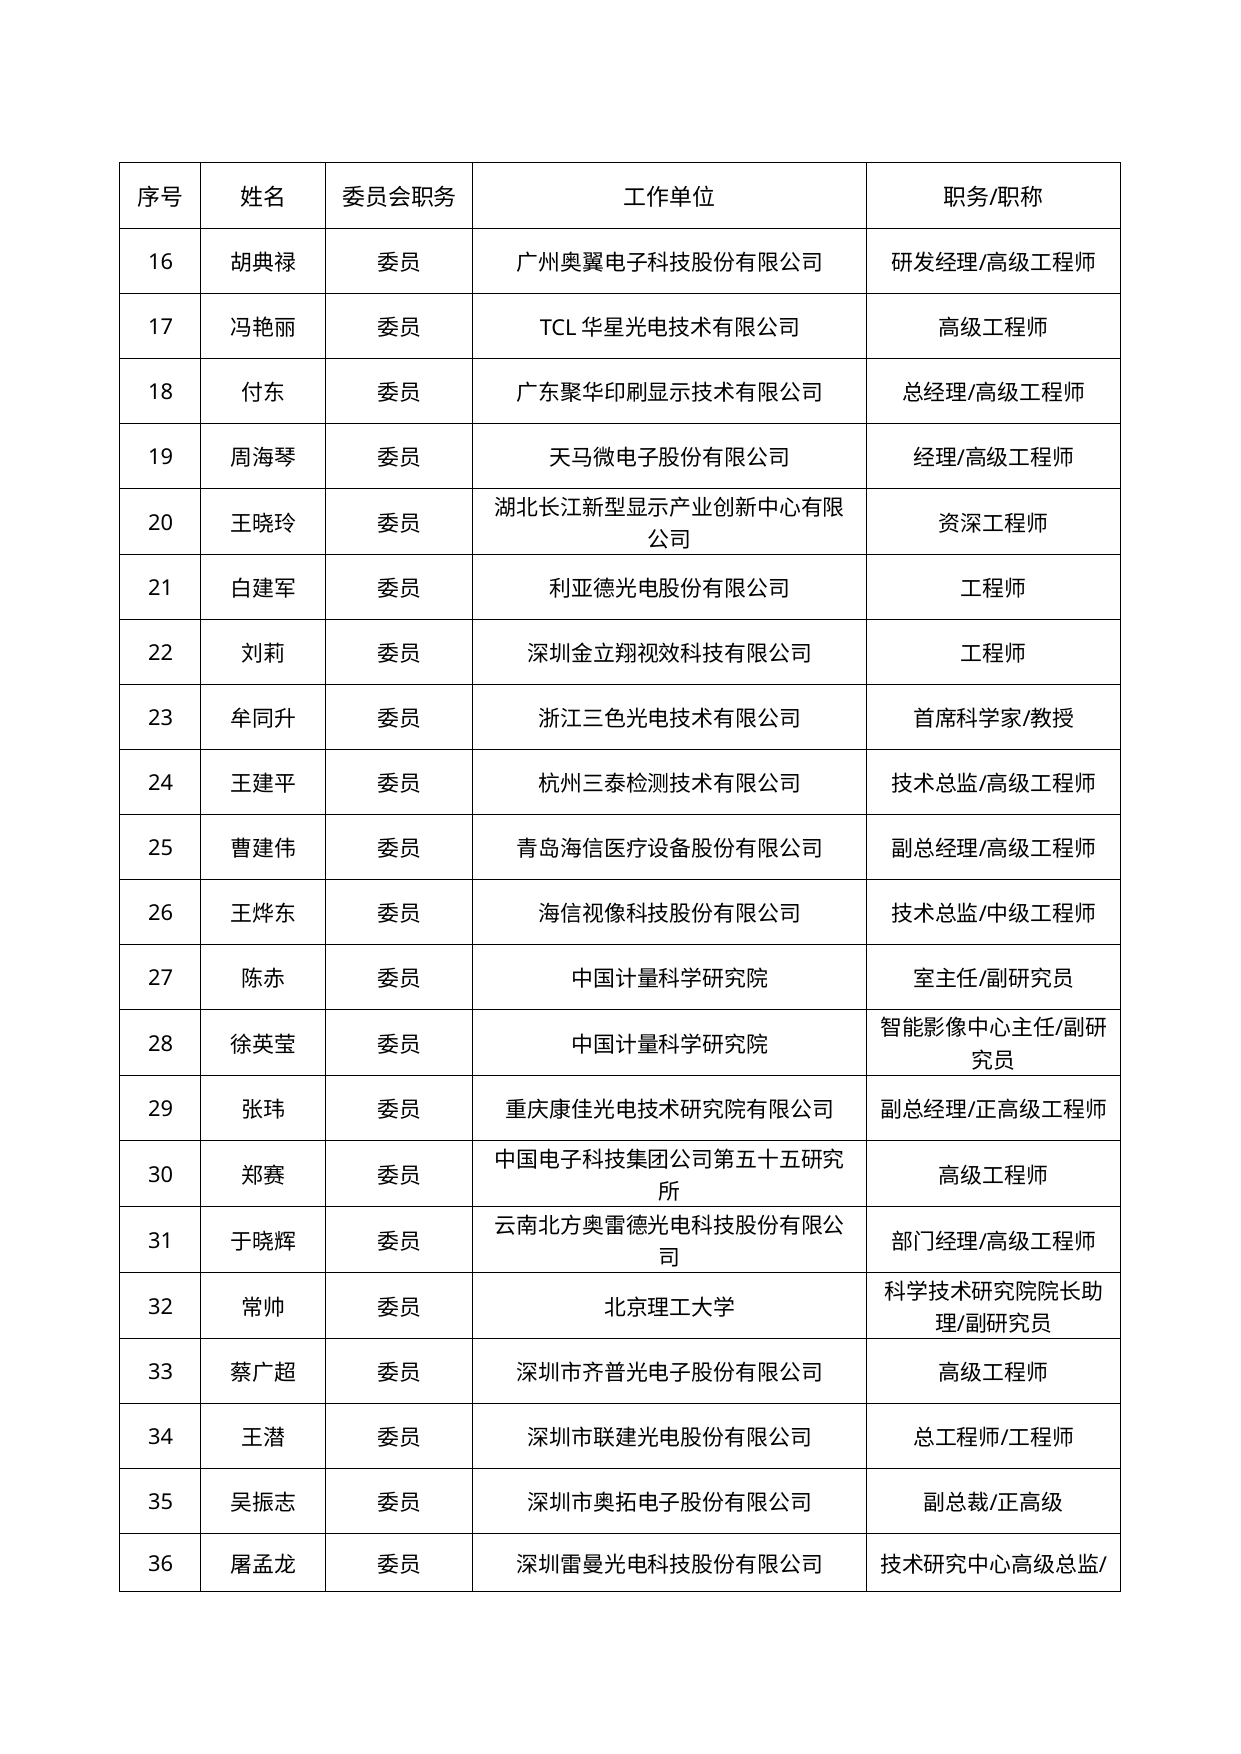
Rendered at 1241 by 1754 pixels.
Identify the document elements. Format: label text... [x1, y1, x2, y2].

table_header 序号 [120, 163, 200, 228]
table_cell 中国计量科学研究院 [473, 1010, 866, 1075]
table_cell 常帅 [201, 1273, 325, 1338]
table_cell 王烨东 [201, 880, 325, 944]
table_cell 委员 [326, 1469, 472, 1533]
table_cell 深圳市联建光电股份有限公司 [473, 1404, 866, 1468]
table_cell 委员 [326, 750, 472, 814]
table_cell 28 [120, 1010, 200, 1075]
table_cell 资深工程师 [867, 489, 1120, 554]
table_cell 天马微电子股份有限公司 [473, 424, 866, 488]
table_cell 牟同升 [201, 685, 325, 749]
table_cell 委员 [326, 620, 472, 684]
table_cell 于晓辉 [201, 1207, 325, 1272]
table_cell 27 [120, 945, 200, 1009]
table_cell 王建平 [201, 750, 325, 814]
table_cell 委员 [326, 1339, 472, 1403]
table_cell 重庆康佳光电技术研究院有限公司 [473, 1076, 866, 1140]
table_cell 吴振志 [201, 1469, 325, 1533]
table_header 工作单位 [473, 163, 866, 228]
table_cell 19 [120, 424, 200, 488]
table_cell 付东 [201, 359, 325, 423]
table_cell 王潜 [201, 1404, 325, 1468]
table_cell 冯艳丽 [201, 294, 325, 358]
table_cell 湖北长江新型显示产业创新中心有限公司 [473, 489, 866, 554]
table_cell 32 [120, 1273, 200, 1338]
table_cell 刘莉 [201, 620, 325, 684]
table_cell TCL华星光电技术有限公司 [473, 294, 866, 358]
table_cell 经理/高级工程师 [867, 424, 1120, 488]
table_cell 利亚德光电股份有限公司 [473, 555, 866, 619]
table_cell 首席科学家/教授 [867, 685, 1120, 749]
table_cell 蔡广超 [201, 1339, 325, 1403]
table_cell 技术总监/高级工程师 [867, 750, 1120, 814]
table_cell 委员 [326, 489, 472, 554]
table_cell 委员 [326, 359, 472, 423]
table_cell 深圳市奥拓电子股份有限公司 [473, 1469, 866, 1533]
table_cell 副总经理/正高级工程师 [867, 1076, 1120, 1140]
table_cell 浙江三色光电技术有限公司 [473, 685, 866, 749]
table_cell 委员 [326, 1141, 472, 1206]
table_cell 委员 [326, 1404, 472, 1468]
table_cell 29 [120, 1076, 200, 1140]
table_cell 26 [120, 880, 200, 944]
table_cell 委员 [326, 1207, 472, 1272]
table_cell 深圳金立翔视效科技有限公司 [473, 620, 866, 684]
table_cell 张玮 [201, 1076, 325, 1140]
table_cell 17 [120, 294, 200, 358]
table_cell 北京理工大学 [473, 1273, 866, 1338]
table_cell 委员 [326, 424, 472, 488]
table_cell 周海琴 [201, 424, 325, 488]
table_cell 胡典禄 [201, 229, 325, 293]
table_cell 总工程师/工程师 [867, 1404, 1120, 1468]
table_cell 深圳雷曼光电科技股份有限公司 [473, 1534, 866, 1591]
table_cell 副总经理/高级工程师 [867, 815, 1120, 879]
table_header 姓名 [201, 163, 325, 228]
table_cell 王晓玲 [201, 489, 325, 554]
table_cell 委员 [326, 1273, 472, 1338]
table_cell 高级工程师 [867, 1141, 1120, 1206]
table_cell 曹建伟 [201, 815, 325, 879]
table_cell 云南北方奥雷德光电科技股份有限公司 [473, 1207, 866, 1272]
table_cell 18 [120, 359, 200, 423]
table_cell 23 [120, 685, 200, 749]
table_cell 科学技术研究院院长助理/副研究员 [867, 1273, 1120, 1338]
table_cell 智能影像中心主任/副研究员 [867, 1010, 1120, 1075]
table_cell 委员 [326, 945, 472, 1009]
table_cell 室主任/副研究员 [867, 945, 1120, 1009]
table_cell 广东聚华印刷显示技术有限公司 [473, 359, 866, 423]
table_cell 高级工程师 [867, 294, 1120, 358]
table_cell 24 [120, 750, 200, 814]
table_cell 副总裁/正高级 [867, 1469, 1120, 1533]
table_cell 委员 [326, 1010, 472, 1075]
table_cell 深圳市齐普光电子股份有限公司 [473, 1339, 866, 1403]
table_cell 30 [120, 1141, 200, 1206]
table_cell 33 [120, 1339, 200, 1403]
table_cell 25 [120, 815, 200, 879]
table_header 委员会职务 [326, 163, 472, 228]
table_cell 委员 [326, 294, 472, 358]
table_cell 白建军 [201, 555, 325, 619]
table_cell 高级工程师 [867, 1339, 1120, 1403]
table_cell 16 [120, 229, 200, 293]
table_cell 委员 [326, 685, 472, 749]
table_cell 委员 [326, 555, 472, 619]
table_header 职务/职称 [867, 163, 1120, 228]
table_cell 工程师 [867, 620, 1120, 684]
table_cell 34 [120, 1404, 200, 1468]
table_cell 21 [120, 555, 200, 619]
table_cell 中国计量科学研究院 [473, 945, 866, 1009]
table_cell 广州奥翼电子科技股份有限公司 [473, 229, 866, 293]
table_cell 31 [120, 1207, 200, 1272]
table_cell 委员 [326, 1076, 472, 1140]
table_cell 委员 [326, 815, 472, 879]
table_cell 屠孟龙 [201, 1534, 325, 1591]
table_cell 青岛海信医疗设备股份有限公司 [473, 815, 866, 879]
table_cell 20 [120, 489, 200, 554]
table_cell 陈赤 [201, 945, 325, 1009]
table_cell 35 [120, 1469, 200, 1533]
table_cell 中国电子科技集团公司第五十五研究所 [473, 1141, 866, 1206]
table_cell 委员 [326, 229, 472, 293]
table_cell 技术研究中心高级总监/工程师 [867, 1534, 1120, 1591]
table_cell 部门经理/高级工程师 [867, 1207, 1120, 1272]
table_cell 技术总监/中级工程师 [867, 880, 1120, 944]
table_cell 郑赛 [201, 1141, 325, 1206]
table_cell 总经理/高级工程师 [867, 359, 1120, 423]
table_cell 海信视像科技股份有限公司 [473, 880, 866, 944]
table_cell 22 [120, 620, 200, 684]
table_cell 委员 [326, 880, 472, 944]
table_cell 徐英莹 [201, 1010, 325, 1075]
table_cell 工程师 [867, 555, 1120, 619]
table_cell 委员 [326, 1534, 472, 1591]
table_cell 杭州三泰检测技术有限公司 [473, 750, 866, 814]
table_cell 36 [120, 1534, 200, 1591]
table_cell 研发经理/高级工程师 [867, 229, 1120, 293]
